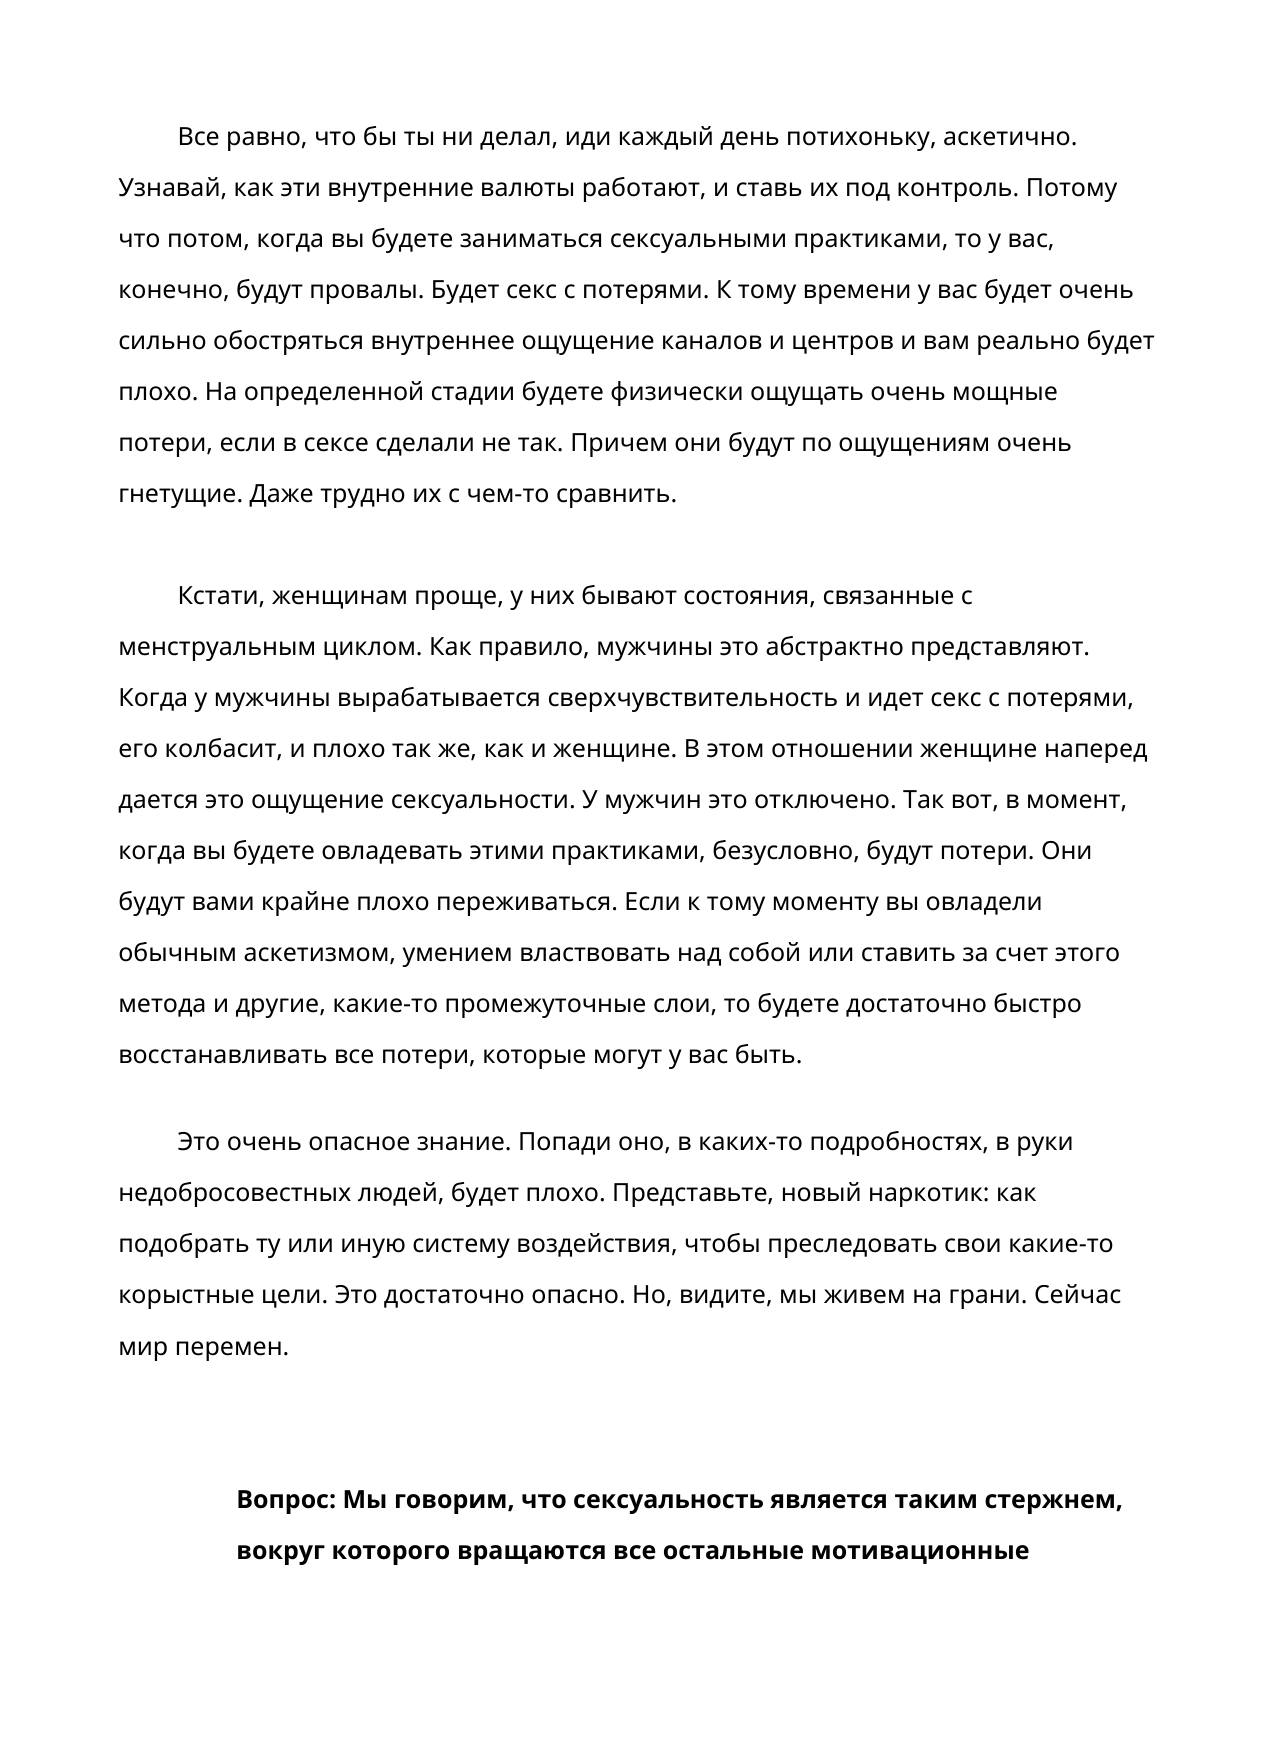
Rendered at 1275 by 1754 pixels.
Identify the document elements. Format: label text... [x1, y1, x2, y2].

text Это очень опасное знание. Попади оно, в каких-то подробностях, в руки недобросовестных людей, будет плохо. Представьте, новый наркотик: как подобрать ту или иную систему воздействия, чтобы преследовать свои какие-то корыстные цели. Это достаточно опасно. Но, видите, мы живем на грани. Сейчас мир перемен. [118, 1124, 1157, 1362]
text Все равно, что бы ты ни делал, иди каждый день потихоньку, аскетично. Узнавай, как эти внутренние валюты работают, и ставь их под контроль. Потому что потом, когда вы будете заниматься сексуальными практиками, то у вас, конечно, будут провалы. Будет секс с потерями. К тому времени у вас будет очень сильно обостряться внутреннее ощущение каналов и центров и вам реально будет плохо. На определенной стадии будете физически ощущать очень мощные потери, если в сексе сделали не так. Причем они будут по ощущениям очень гнетущие. Даже трудно их с чем-то сравнить. [118, 118, 1157, 509]
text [236, 1481, 1157, 1566]
text Кстати, женщинам проще, у них бывают состояния, связанные с менструальным циклом. Как правило, мужчины это абстрактно представляют. Когда у мужчины вырабатывается сверхчувствительность и идет секс с потерями, его колбасит, и плохо так же, как и женщине. В этом отношении женщине наперед дается это ощущение сексуальности. У мужчин это отключено. Так вот, в момент, когда вы будете овладевать этими практиками, безусловно, будут потери. Они будут вами крайне плохо переживаться. Если к тому моменту вы овладели обычным аскетизмом, умением властвовать над собой или ставить за счет этого метода и другие, какие-то промежуточные слои, то будете достаточно быстро восстанавливать все потери, которые могут у вас быть. [118, 577, 1157, 1071]
